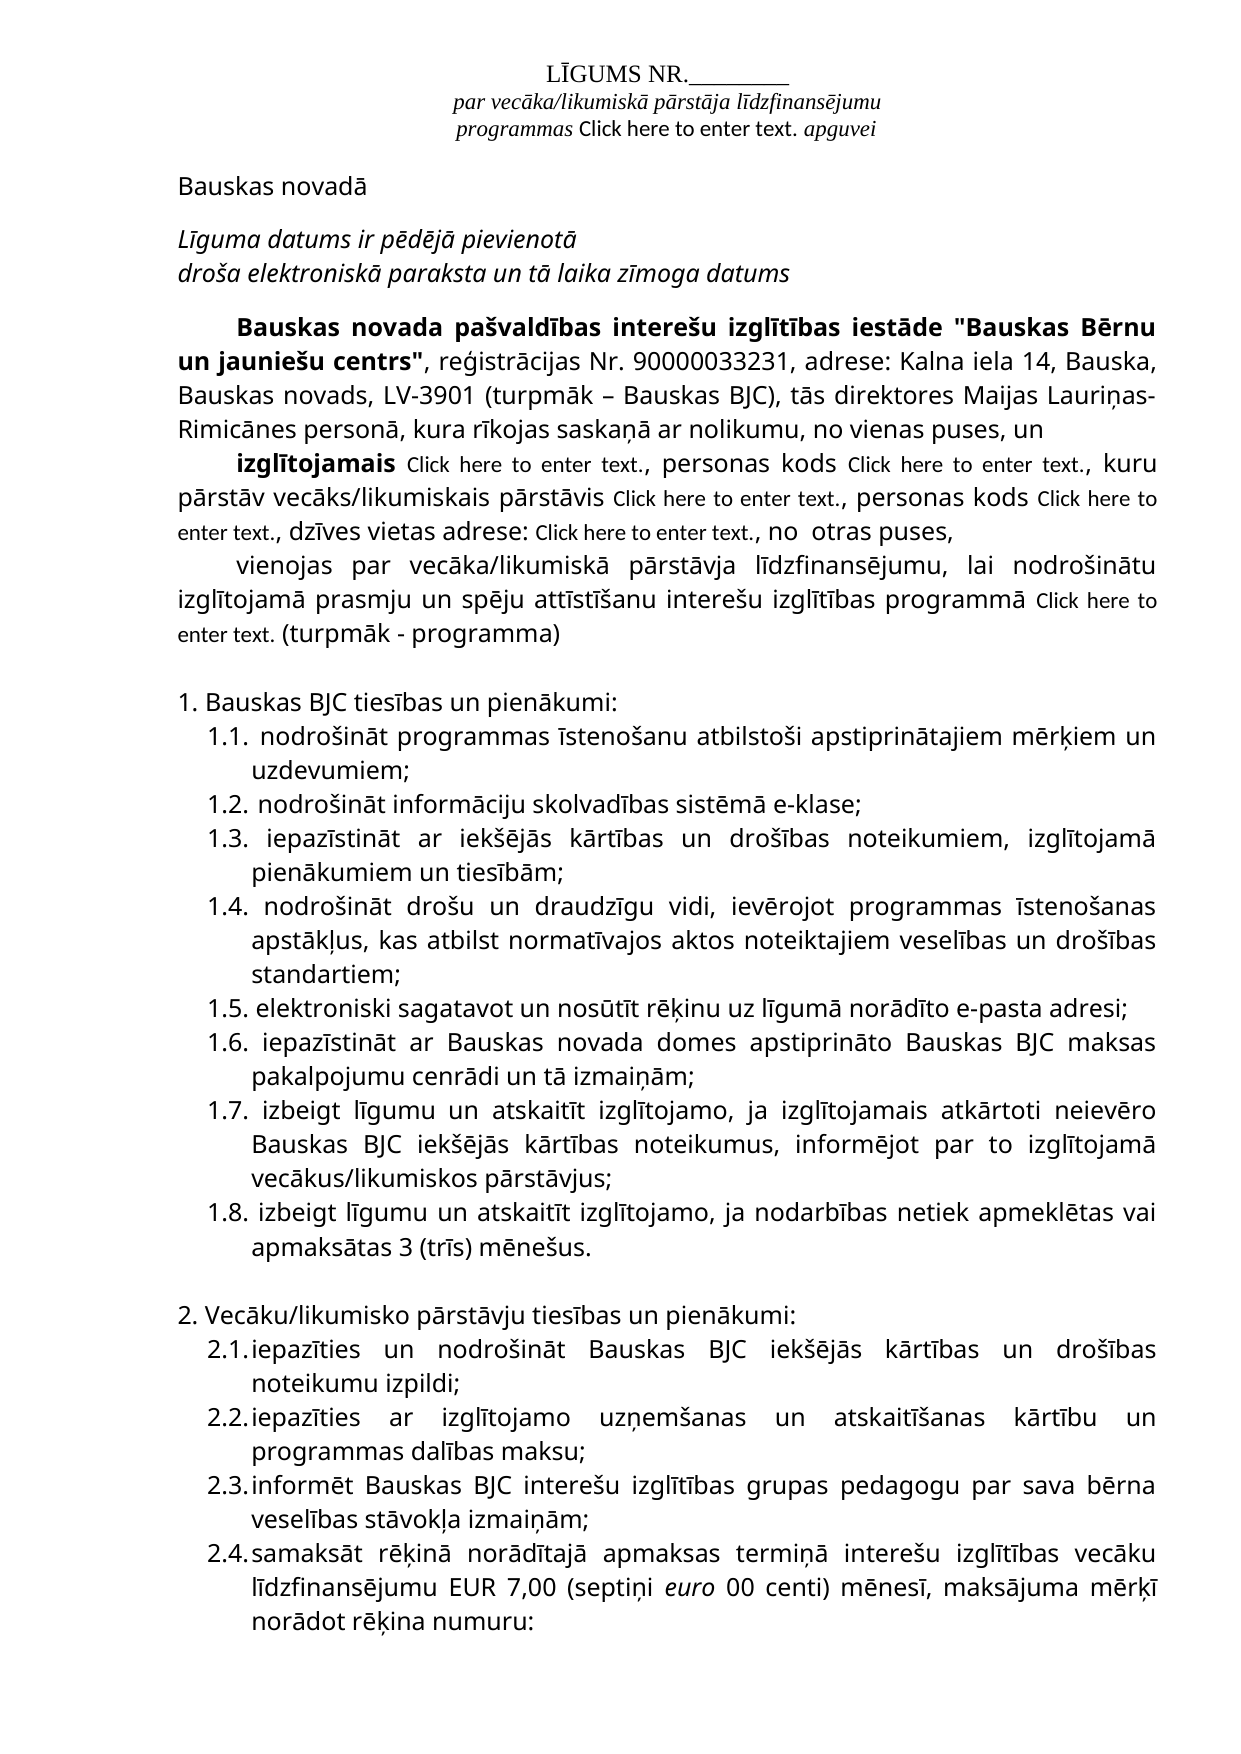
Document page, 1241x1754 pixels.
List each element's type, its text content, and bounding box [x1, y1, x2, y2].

text Līguma datums ir pēdējā pievienotā [177, 222, 1157, 256]
list iepazīties ar izglītojamo uzņemšanas un atskaitīšanas kārtību un programmas dalības maksu; [207, 1399, 1157, 1468]
text izglītojamais , personas kods , kuru pārstāv vecāks/likumiskais pārstāvis , personas kods , dzīves vietas adrese: , no otras puses, [177, 446, 1157, 548]
list samaksāt rēķinā norādītajā apmaksas termiņā interešu izglītības vecāku līdzfinansējumu EUR 7,00 (septiņi euro 00 centi) mēnesī, maksājuma mērķī norādot rēķina numuru: [207, 1536, 1157, 1638]
list informēt Bauskas BJC interešu izglītības grupas pedagogu par sava bērna veselības stāvokļa izmaiņām; [207, 1468, 1157, 1536]
text vienojas par vecāka/likumiskā pārstāvja līdzfinansējumu, lai nodrošinātu izglītojamā prasmju un spēju attīstīšanu interešu izglītības programmā (turpmāk - programma) [177, 548, 1157, 650]
text 1.6. iepazīstināt ar Bauskas novada domes apstiprināto Bauskas BJC maksas pakalpojumu cenrādi un tā izmaiņām; [207, 1025, 1157, 1093]
text Bauskas novadā [177, 168, 1157, 203]
list iepazīties un nodrošināt Bauskas BJC iekšējās kārtības un drošības noteikumu izpildi; [207, 1331, 1157, 1399]
text droša elektroniskā paraksta un tā laika zīmoga datums [177, 256, 1157, 290]
text 1.4. nodrošināt drošu un draudzīgu vidi, ievērojot programmas īstenošanas apstākļus, kas atbilst normatīvajos aktos noteiktajiem veselības un drošības standartiem; [207, 888, 1157, 991]
text 1.3. iepazīstināt ar iekšējās kārtības un drošības noteikumiem, izglītojamā pienākumiem un tiesībām; [207, 820, 1157, 888]
text 1. Bauskas BJC tiesības un pienākumi: [177, 684, 1157, 718]
text 1.5. elektroniski sagatavot un nosūtīt rēķinu uz līgumā norādīto e-pasta adresi; [207, 991, 1157, 1025]
list nodrošināt informāciju skolvadības sistēmā e-klase; [207, 786, 1157, 820]
text 1.7. izbeigt līgumu un atskaitīt izglītojamo, ja izglītojamais atkārtoti neievēro Bauskas BJC iekšējās kārtības noteikumus, informējot par to izglītojamā vecākus/likumiskos pārstāvjus; [207, 1093, 1157, 1195]
text par vecāka/likumiskā pārstāja līdzfinansējumu [177, 88, 1157, 114]
list nodrošināt programmas īstenošanu atbilstoši apstiprinātajiem mērķiem un uzdevumiem; [207, 718, 1157, 786]
text 1.8. izbeigt līgumu un atskaitīt izglītojamo, ja nodarbības netiek apmeklētas vai apmaksātas 3 (trīs) mēnešus. [207, 1195, 1157, 1263]
text Bauskas novada pašvaldības interešu izglītības iestāde "Bauskas Bērnu un jauniešu centrs", reģistrācijas Nr. 90000033231, adrese: Kalna iela 14, Bauska, Bauskas novads, LV-3901 (turpmāk – Bauskas BJC), tās direktores Maijas Lauriņas-Rimicānes personā, kura rīkojas saskaņā ar nolikumu, no vienas puses, un [177, 309, 1157, 446]
text programmas apguvei [177, 114, 1157, 142]
text 2. Vecāku/likumisko pārstāvju tiesības un pienākumi: [177, 1297, 1157, 1331]
text LĪGUMS NR.________ [177, 59, 1157, 88]
